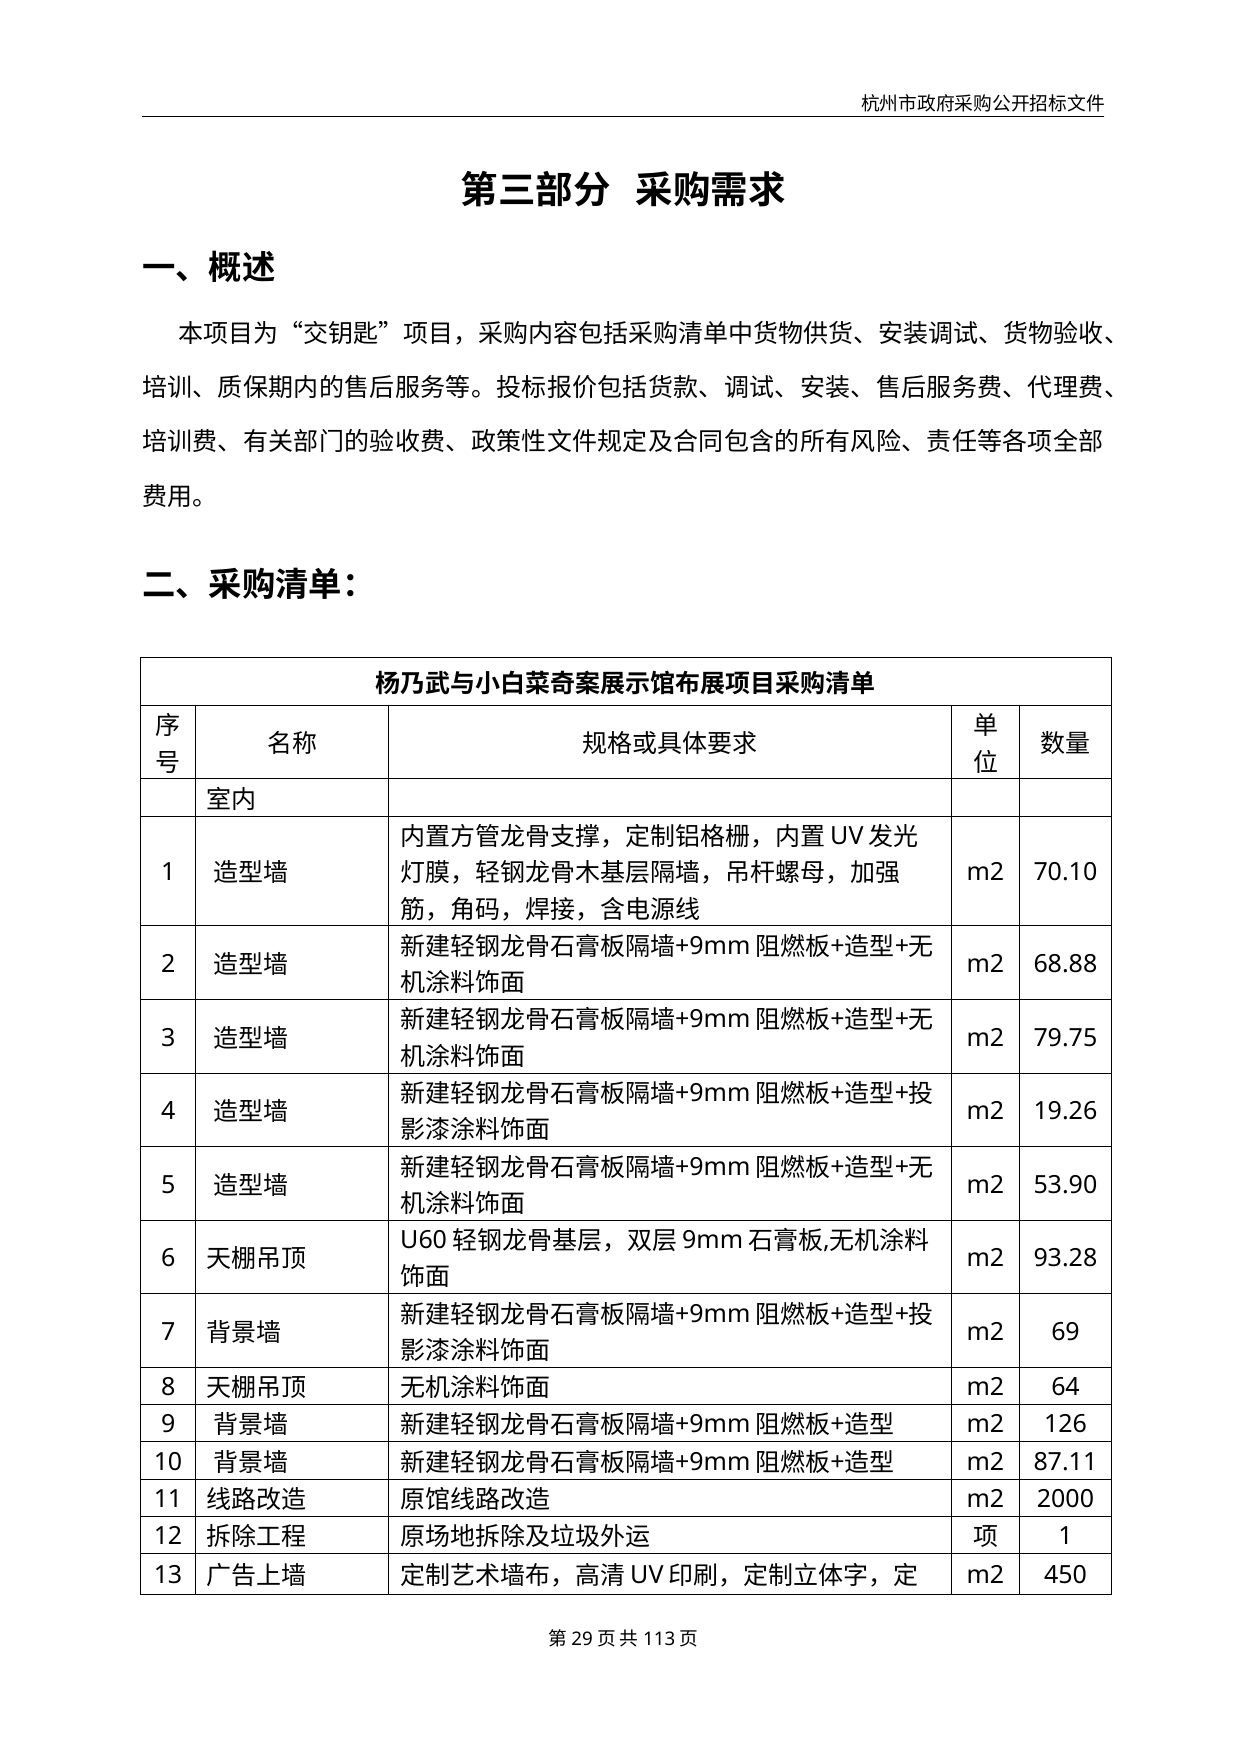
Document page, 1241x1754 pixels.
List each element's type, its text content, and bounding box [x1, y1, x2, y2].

table_cell 3 [141, 1000, 195, 1072]
table_cell 4 [141, 1074, 195, 1146]
table_cell 原馆线路改造 [389, 1480, 951, 1516]
table_cell 造型墙 [196, 1074, 388, 1146]
table_cell 1 [1020, 1517, 1111, 1553]
subtitle 一、概述 [142, 241, 1104, 289]
table_cell [141, 779, 195, 816]
table_cell 11 [141, 1480, 195, 1516]
table_cell 拆除工程 [196, 1517, 388, 1553]
table_cell 项 [952, 1517, 1019, 1553]
table_cell 广告上墙 [196, 1554, 388, 1593]
table_cell 10 [141, 1442, 195, 1478]
table_cell 室内 [196, 779, 388, 816]
table_cell 7 [141, 1294, 195, 1367]
table_cell U60轻钢龙骨基层，双层9mm石膏板,无机涂料饰面 [389, 1221, 951, 1293]
table_cell 新建轻钢龙骨石膏板隔墙+9mm阻燃板+造型 [389, 1442, 951, 1478]
table_cell 64 [1020, 1368, 1111, 1404]
table_cell 19.26 [1020, 1074, 1111, 1146]
table_cell 1 [141, 817, 195, 925]
table_cell 造型墙 [196, 1000, 388, 1072]
table_cell 新建轻钢龙骨石膏板隔墙+9mm阻燃板+造型+投影漆涂料饰面 [389, 1294, 951, 1367]
table_cell 新建轻钢龙骨石膏板隔墙+9mm阻燃板+造型+无机涂料饰面 [389, 926, 951, 999]
table_cell m2 [952, 1147, 1019, 1219]
table_cell 数量 [1020, 706, 1111, 778]
subtitle 采购清单： [142, 558, 1104, 606]
table_cell 6 [141, 1221, 195, 1293]
table_cell 线路改造 [196, 1480, 388, 1516]
table_cell 70.10 [1020, 817, 1111, 925]
table_cell 单位 [952, 706, 1019, 778]
table_cell 12 [141, 1517, 195, 1553]
table_cell 2000 [1020, 1480, 1111, 1516]
table_cell 背景墙 [196, 1294, 388, 1367]
table_cell 天棚吊顶 [196, 1368, 388, 1404]
table_cell 名称 [196, 706, 388, 778]
table_cell 背景墙 [196, 1442, 388, 1478]
table_cell 2 [141, 926, 195, 999]
table_cell 规格或具体要求 [389, 706, 951, 778]
table_cell 造型墙 [196, 926, 388, 999]
table_cell m2 [952, 1000, 1019, 1072]
table_cell 新建轻钢龙骨石膏板隔墙+9mm阻燃板+造型+投影漆涂料饰面 [389, 1074, 951, 1146]
table_cell 9 [141, 1405, 195, 1441]
table_cell m2 [952, 1368, 1019, 1404]
table_cell 126 [1020, 1405, 1111, 1441]
table_cell 93.28 [1020, 1221, 1111, 1293]
table_cell 造型墙 [196, 1147, 388, 1219]
table_cell m2 [952, 1294, 1019, 1367]
table_cell 450 [1020, 1554, 1111, 1593]
table_cell m2 [952, 1074, 1019, 1146]
table_cell 序号 [141, 706, 195, 778]
table_cell m2 [952, 1554, 1019, 1593]
table_cell [389, 779, 951, 816]
table_cell m2 [952, 1221, 1019, 1293]
table_cell 69 [1020, 1294, 1111, 1367]
table_cell [1020, 779, 1111, 816]
table_cell 原场地拆除及垃圾外运 [389, 1517, 951, 1553]
table_cell m2 [952, 1442, 1019, 1478]
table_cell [389, 1554, 951, 1593]
table_cell 新建轻钢龙骨石膏板隔墙+9mm阻燃板+造型+无机涂料饰面 [389, 1000, 951, 1072]
text 第三部分 采购需求 [142, 159, 1104, 214]
table_cell 68.88 [1020, 926, 1111, 999]
table_header 杨乃武与小白菜奇案展示馆布展项目采购清单 [141, 658, 1111, 705]
table_cell 造型墙 [196, 817, 388, 925]
table_cell 新建轻钢龙骨石膏板隔墙+9mm阻燃板+造型+无机涂料饰面 [389, 1147, 951, 1219]
table_cell 天棚吊顶 [196, 1221, 388, 1293]
table_cell m2 [952, 1405, 1019, 1441]
table_cell 8 [141, 1368, 195, 1404]
table_cell 背景墙 [196, 1405, 388, 1441]
table_cell m2 [952, 926, 1019, 999]
table_cell 13 [141, 1554, 195, 1593]
table_cell m2 [952, 1480, 1019, 1516]
text 本项目为“交钥匙”项目，采购内容包括采购清单中货物供货、安装调试、货物验收、培训、质保期内的售后服务等。投标报价包括货款、调试、安装、售后服务费、代理费、培训费、有关部门的验收费、政策性文件规定及合同包含的所有风险、责任等各项全部费用。 [142, 313, 1104, 512]
table_cell m2 [952, 817, 1019, 925]
table_cell 87.11 [1020, 1442, 1111, 1478]
table_cell 新建轻钢龙骨石膏板隔墙+9mm阻燃板+造型 [389, 1405, 951, 1441]
table_cell 内置方管龙骨支撑，定制铝格栅，内置UV发光灯膜，轻钢龙骨木基层隔墙，吊杆螺母，加强筋，角码，焊接，含电源线 [389, 817, 951, 925]
table_cell [952, 779, 1019, 816]
table_cell 5 [141, 1147, 195, 1219]
table_cell 79.75 [1020, 1000, 1111, 1072]
table_cell 无机涂料饰面 [389, 1368, 951, 1404]
table_cell 53.90 [1020, 1147, 1111, 1219]
